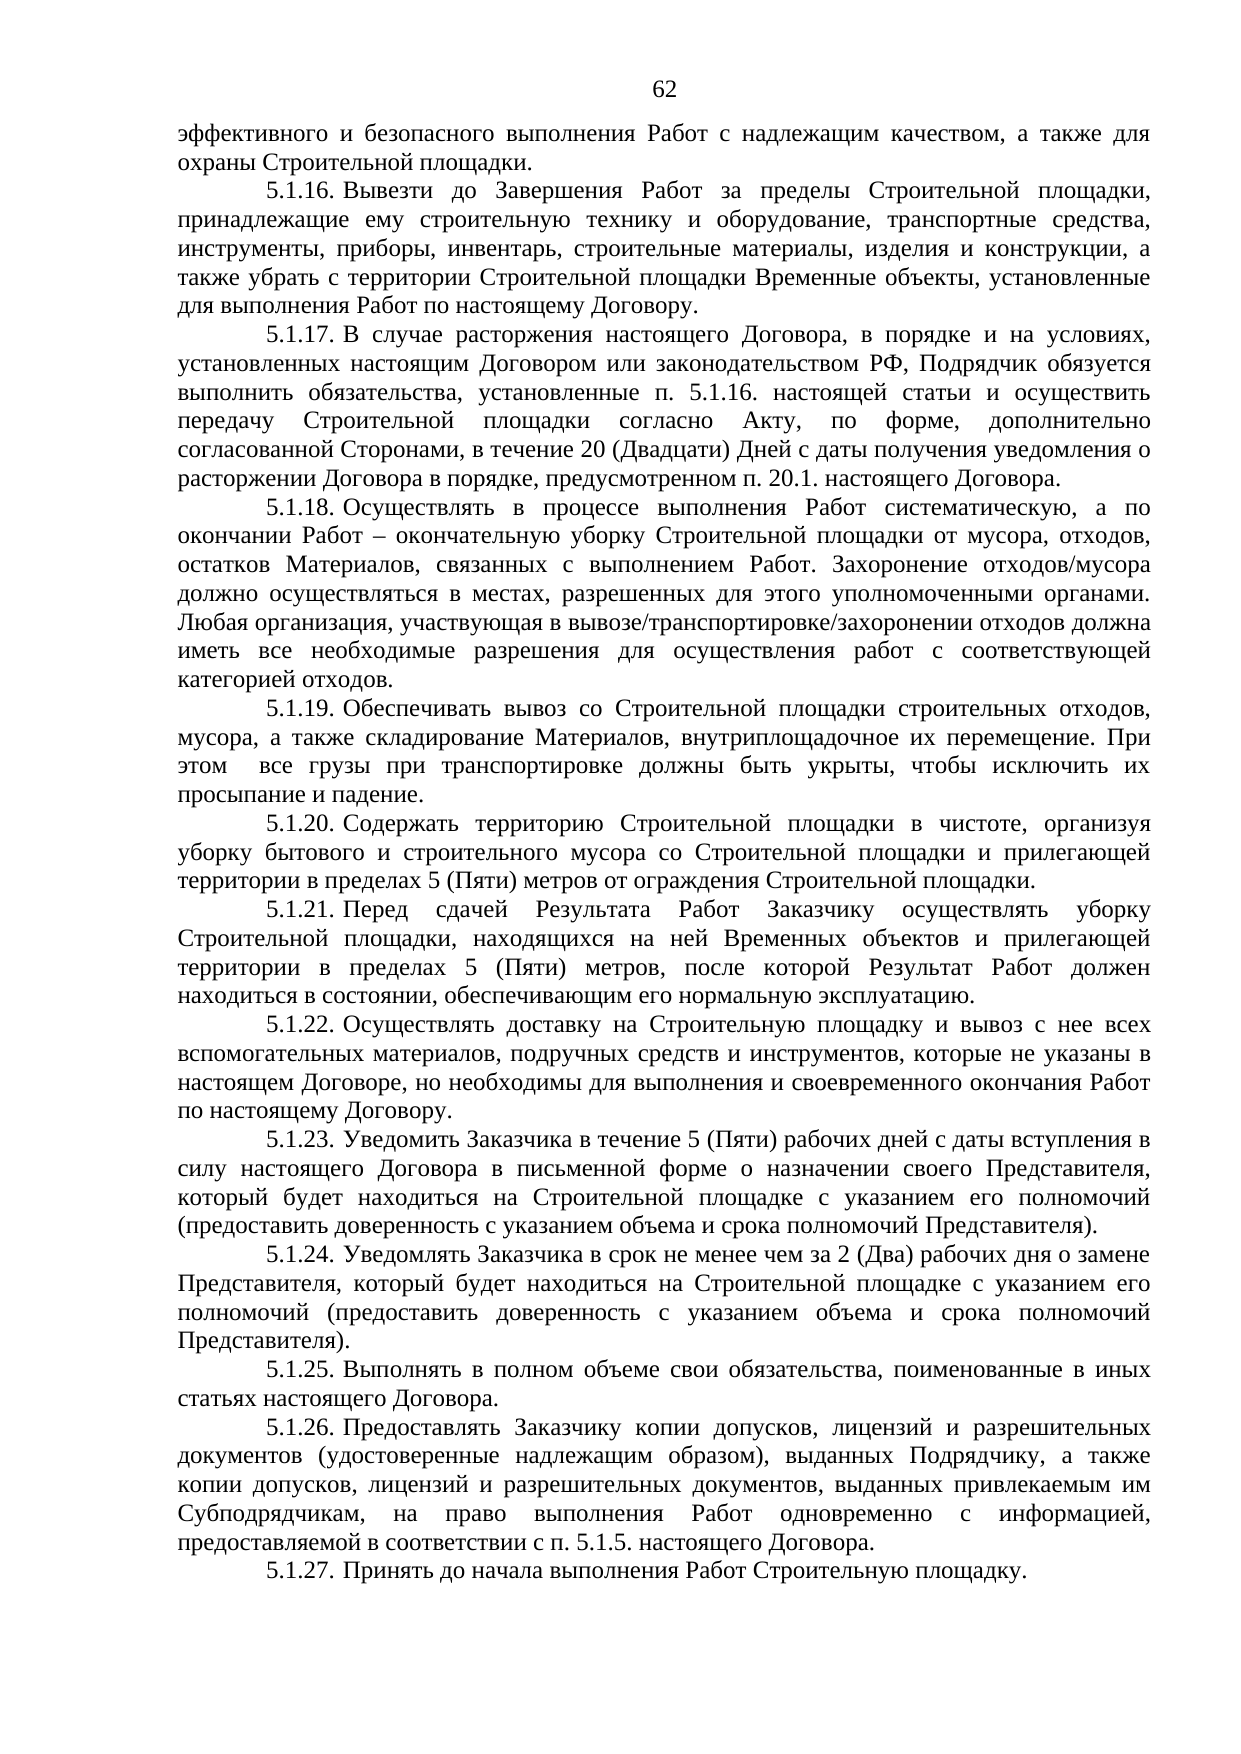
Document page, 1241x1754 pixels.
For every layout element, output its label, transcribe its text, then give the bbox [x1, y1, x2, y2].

text 5.1.17. В случае расторжения настоящего Договора, в порядке и на условиях, установленных настоящим Договором или законодательством РФ, Подрядчик обязуется выполнить обязательства, установленные п. 5.1.16. настоящей статьи и осуществить передачу Строительной площадки согласно Акту, по форме, дополнительно согласованной Сторонами, в течение 20 (Двадцати) Дней с даты получения уведомления о расторжении Договора в порядке, предусмотренном п. 20.1. настоящего Договора. [177, 319, 1152, 492]
text 5.1.23. Уведомить Заказчика в течение 5 (Пяти) рабочих дней с даты вступления в силу настоящего Договора в письменной форме о назначении своего Представителя, который будет находиться на Строительной площадке с указанием его полномочий (предоставить доверенность с указанием объема и срока полномочий Представителя). [177, 1124, 1152, 1239]
text 5.1.16. Вывезти до Завершения Работ за пределы Строительной площадки, принадлежащие ему строительную технику и оборудование, транспортные средства, инструменты, приборы, инвентарь, строительные материалы, изделия и конструкции, а также убрать с территории Строительной площадки Временные объекты, установленные для выполнения Работ по настоящему Договору. [177, 176, 1152, 319]
text 5.1.22. Осуществлять доставку на Строительную площадку и вывоз с нее всех вспомогательных материалов, подручных средств и инструментов, которые не указаны в настоящем Договоре, но необходимы для выполнения и своевременного окончания Работ по настоящему Договору. [177, 1009, 1152, 1124]
text 5.1.21. Перед сдачей Результата Работ Заказчику осуществлять уборку Строительной площадки, находящихся на ней Временных объектов и прилегающей территории в пределах 5 (Пяти) метров, после которой Результат Работ должен находиться в состоянии, обеспечивающим его нормальную эксплуатацию. [177, 894, 1152, 1009]
text 5.1.26. Предоставлять Заказчику копии допусков, лицензий и разрешительных документов (удостоверенные надлежащим образом), выданных Подрядчику, а также копии допусков, лицензий и разрешительных документов, выданных привлекаемым им Субподрядчикам, на право выполнения Работ одновременно с информацией, предоставляемой в соответствии с п. 5.1.5. настоящего Договора. [177, 1412, 1152, 1556]
text 5.1.19. Обеспечивать вывоз со Строительной площадки строительных отходов, мусора, а также складирование Материалов, внутриплощадочное их перемещение. При этом все грузы при транспортировке должны быть укрыты, чтобы исключить их просыпание и падение. [177, 693, 1152, 808]
text 5.1.18. Осуществлять в процессе выполнения Работ систематическую, а по окончании Работ – окончательную уборку Строительной площадки от мусора, отходов, остатков Материалов, связанных с выполнением Работ. Захоронение отходов/мусора должно осуществляться в местах, разрешенных для этого уполномоченными органами. Любая организация, участвующая в вывозе/транспортировке/захоронении отходов должна иметь все необходимые разрешения для осуществления работ с соответствующей категорией отходов. [177, 492, 1152, 693]
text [177, 118, 1152, 176]
text 5.1.25. Выполнять в полном объеме свои обязательства, поименованные в иных статьях настоящего Договора. [177, 1354, 1152, 1412]
text 5.1.24. Уведомлять Заказчика в срок не менее чем за 2 (Два) рабочих дня о замене Представителя, который будет находиться на Строительной площадке с указанием его полномочий (предоставить доверенность с указанием объема и срока полномочий Представителя). [177, 1239, 1152, 1354]
text 5.1.20. Содержать территорию Строительной площадки в чистоте, организуя уборку бытового и строительного мусора со Строительной площадки и прилегающей территории в пределах 5 (Пяти) метров от ограждения Строительной площадки. [177, 808, 1152, 894]
text 5.1.27. Принять до начала выполнения Работ Строительную площадку. [177, 1556, 1152, 1584]
